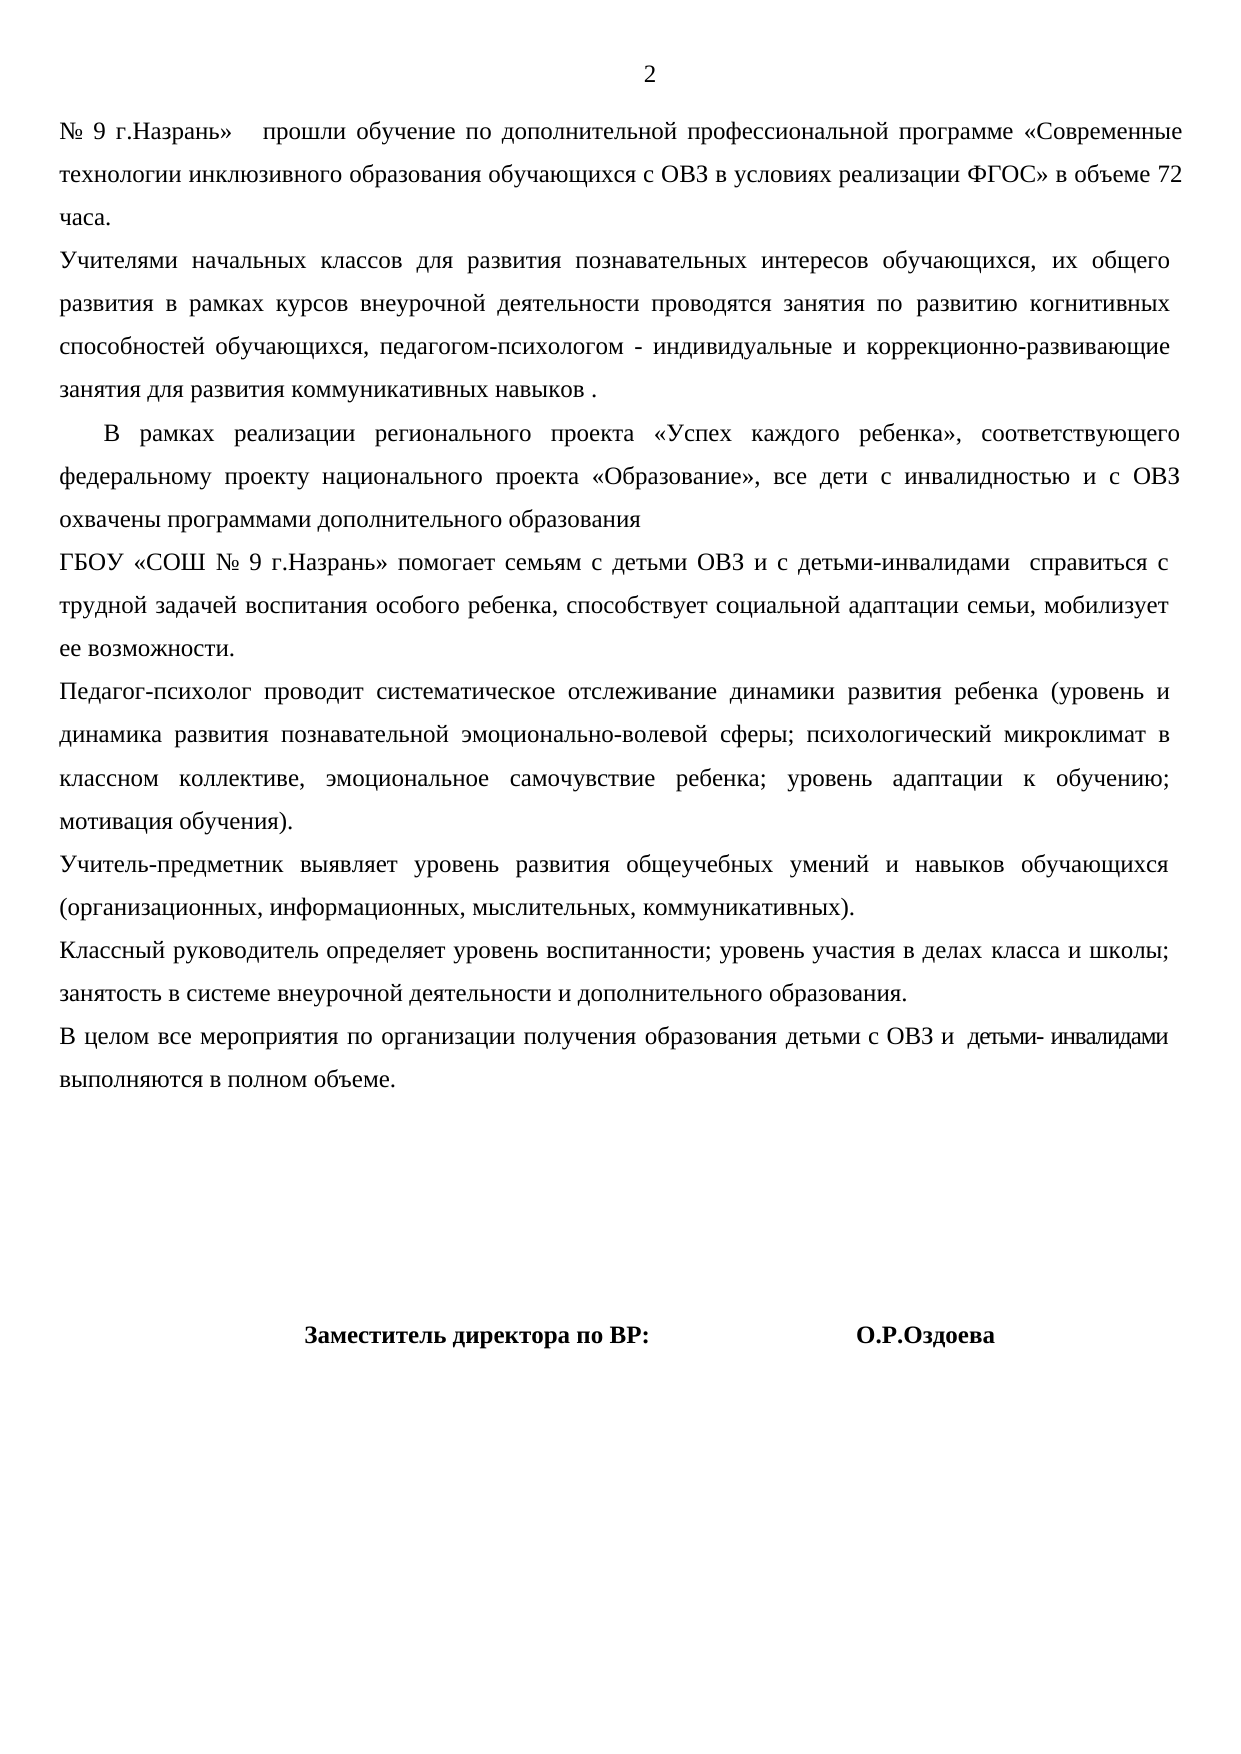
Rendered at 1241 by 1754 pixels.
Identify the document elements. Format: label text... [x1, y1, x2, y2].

text Классный руководитель определяет уровень воспитанности; уровень участия в делах класса и школы; занятость в системе внеурочной деятельности и дополнительного образования. [59, 935, 1169, 1007]
text Заместитель директора по ВР: О.Р.Оздоева [118, 1320, 1181, 1348]
text Учитель-предметник выявляет уровень развития общеучебных умений и навыков обучающихся (организационных, информационных, мыслительных, коммуникативных). [59, 849, 1169, 921]
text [59, 116, 1183, 231]
text В рамках реализации регионального проекта «Успех каждого ребенка», соответствующего федеральному проекту национального проекта «Образование», все дети с инвалидностью и с ОВЗ охвачены программами дополнительного образования [59, 418, 1181, 533]
text ГБОУ «СОШ № 9 г.Назрань» помогает семьям с детьми ОВЗ и с детьми-инвалидами справиться с трудной задачей воспитания особого ребенка, способствует социальной адаптации семьи, мобилизует ее возможности. [59, 547, 1170, 662]
text В целом все мероприятия по организации получения образования детьми с ОВЗ и детьми- инвалидами выполняются в полном объеме. [59, 1021, 1169, 1093]
text Педагог-психолог проводит систематическое отслеживание динамики развития ребенка (уровень и динамика развития познавательной эмоционально-волевой сферы; психологический микроклимат в классном коллективе, эмоциональное самочувствие ребенка; уровень адаптации к обучению; мотивация обучения). [59, 676, 1170, 834]
text Учителями начальных классов для развития познавательных интересов обучающихся, их общего развития в рамках курсов внеурочной деятельности проводятся занятия по развитию когнитивных способностей обучающихся, педагогом-психологом - индивидуальные и коррекционно-развивающие занятия для развития коммуникативных навыков . [59, 245, 1170, 403]
